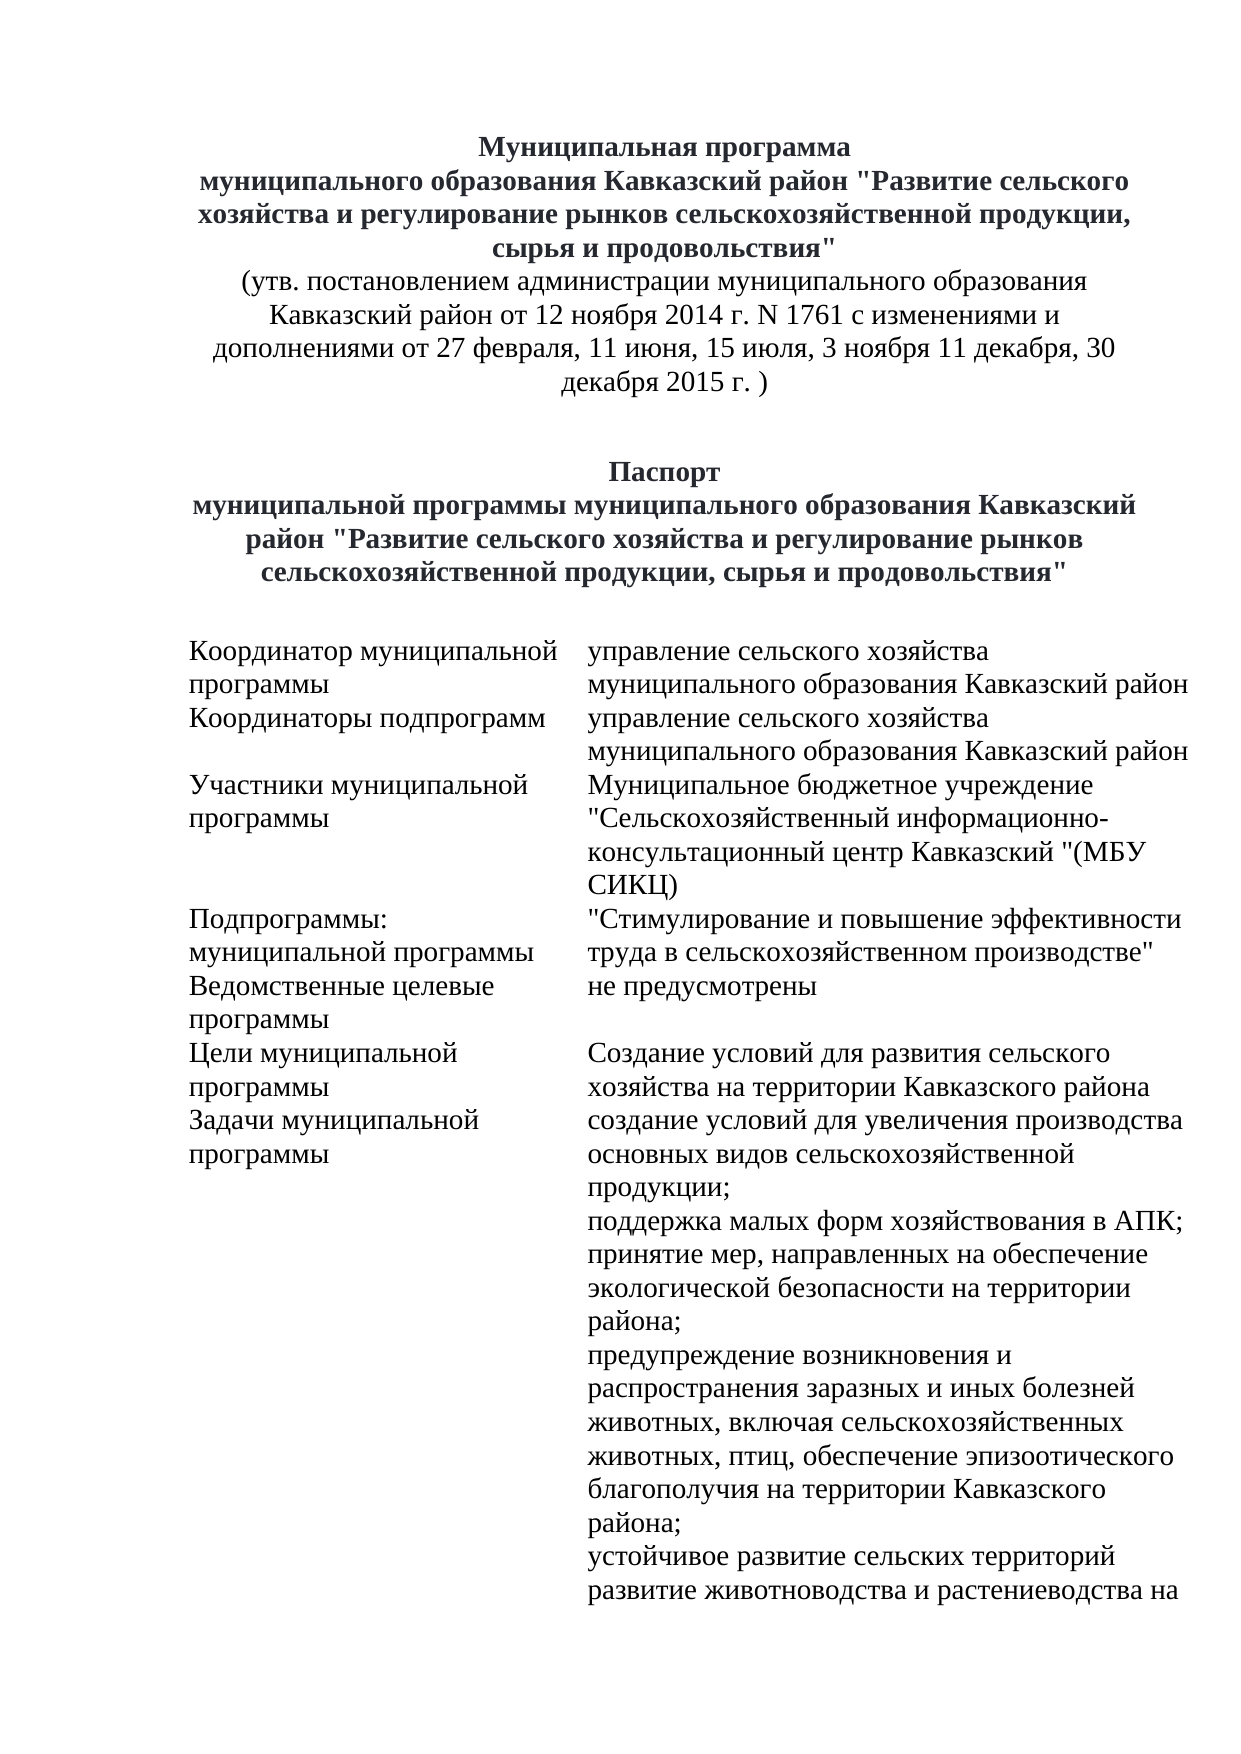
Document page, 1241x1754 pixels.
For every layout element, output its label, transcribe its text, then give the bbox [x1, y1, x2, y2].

table_header управление сельского хозяйства муниципального образования Кавказский район [576, 633, 1202, 700]
table_cell Цели муниципальной программы [177, 1035, 576, 1102]
table_cell не предусмотрены [576, 968, 1202, 1035]
table_header Координатор муниципальной программы [177, 633, 576, 700]
table_cell управление сельского хозяйства муниципального образования Кавказский район [576, 700, 1202, 767]
table_cell Муниципальное бюджетное учреждение "Сельскохозяйственный информационно-консультационный центр Кавказский "(МБУ СИКЦ) [576, 767, 1202, 901]
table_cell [576, 1102, 1202, 1605]
table_cell "Стимулирование и повышение эффективности труда в сельскохозяйственном производстве" [576, 901, 1202, 968]
text Муниципальная программа муниципального образования Кавказский район "Развитие сельского хозяйства и регулирование рынков сельскохозяйственной продукции, сырья и продовольствия" (утв. постановлением администрации муниципального образования Кавказский район от 12 ноября 2014 г. N 1761 с изменениями и дополнениями от 27 февраля, 11 июня, 15 июля, 3 ноября 11 декабря, 30 декабря 2015 г. ) [177, 129, 1152, 398]
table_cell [177, 1102, 576, 1605]
table_cell Участники муниципальной программы [177, 767, 576, 901]
table_cell Ведомственные целевые программы [177, 968, 576, 1035]
text Паспорт муниципальной программы муниципального образования Кавказский район "Развитие сельского хозяйства и регулирование рынков сельскохозяйственной продукции, сырья и продовольствия" [177, 454, 1152, 588]
table_cell Координаторы подпрограмм [177, 700, 576, 767]
table_cell Подпрограммы: муниципальной программы [177, 901, 576, 968]
table_cell Создание условий для развития сельского хозяйства на территории Кавказского района [576, 1035, 1202, 1102]
